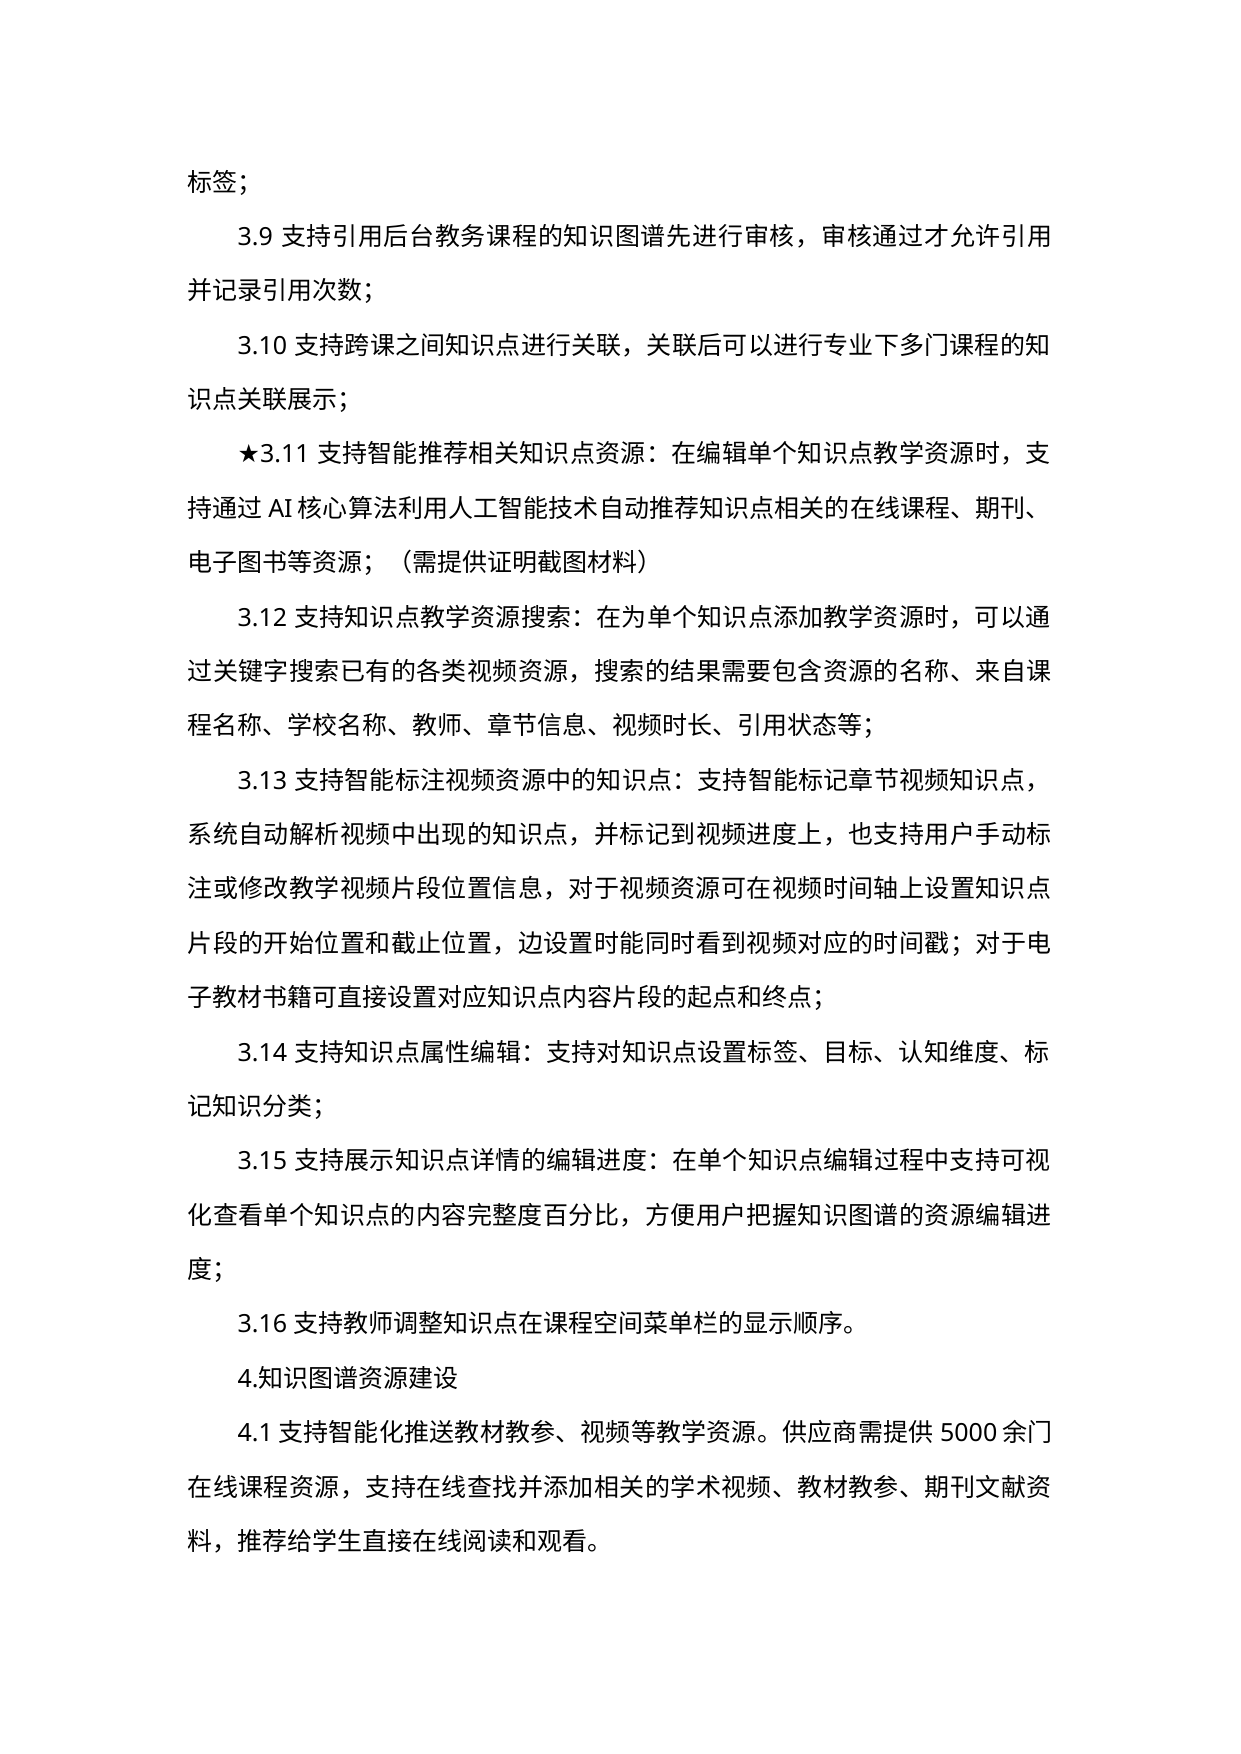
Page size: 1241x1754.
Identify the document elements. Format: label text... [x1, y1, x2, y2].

text 3.10 支持跨课之间知识点进行关联，关联后可以进行专业下多门课程的知识点关联展示； [187, 325, 1053, 416]
text 3.14 支持知识点属性编辑：支持对知识点设置标签、目标、认知维度、标记知识分类； [187, 1032, 1053, 1123]
text 3.9 支持引用后台教务课程的知识图谱先进行审核，审核通过才允许引用并记录引用次数； [187, 216, 1053, 307]
text 4.1支持智能化推送教材教参、视频等教学资源。供应商需提供5000余门在线课程资源，支持在线查找并添加相关的学术视频、教材教参、期刊文献资料，推荐给学生直接在线阅读和观看。 [187, 1413, 1053, 1558]
text 3.12 支持知识点教学资源搜索：在为单个知识点添加教学资源时，可以通过关键字搜索已有的各类视频资源，搜索的结果需要包含资源的名称、来自课程名称、学校名称、教师、章节信息、视频时长、引用状态等； [187, 597, 1053, 742]
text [187, 162, 1053, 198]
text ★3.11 支持智能推荐相关知识点资源：在编辑单个知识点教学资源时，支持通过AI核心算法利用人工智能技术自动推荐知识点相关的在线课程、期刊、电子图书等资源；（需提供证明截图材料） [187, 434, 1053, 579]
text 4.知识图谱资源建设 [187, 1358, 1053, 1394]
text 3.13 支持智能标注视频资源中的知识点：支持智能标记章节视频知识点，系统自动解析视频中出现的知识点，并标记到视频进度上，也支持用户手动标注或修改教学视频片段位置信息，对于视频资源可在视频时间轴上设置知识点片段的开始位置和截止位置，边设置时能同时看到视频对应的时间戳；对于电子教材书籍可直接设置对应知识点内容片段的起点和终点； [187, 760, 1053, 1014]
text 3.16 支持教师调整知识点在课程空间菜单栏的显示顺序。 [187, 1304, 1053, 1340]
text 3.15 支持展示知识点详情的编辑进度：在单个知识点编辑过程中支持可视化查看单个知识点的内容完整度百分比，方便用户把握知识图谱的资源编辑进度； [187, 1141, 1053, 1286]
